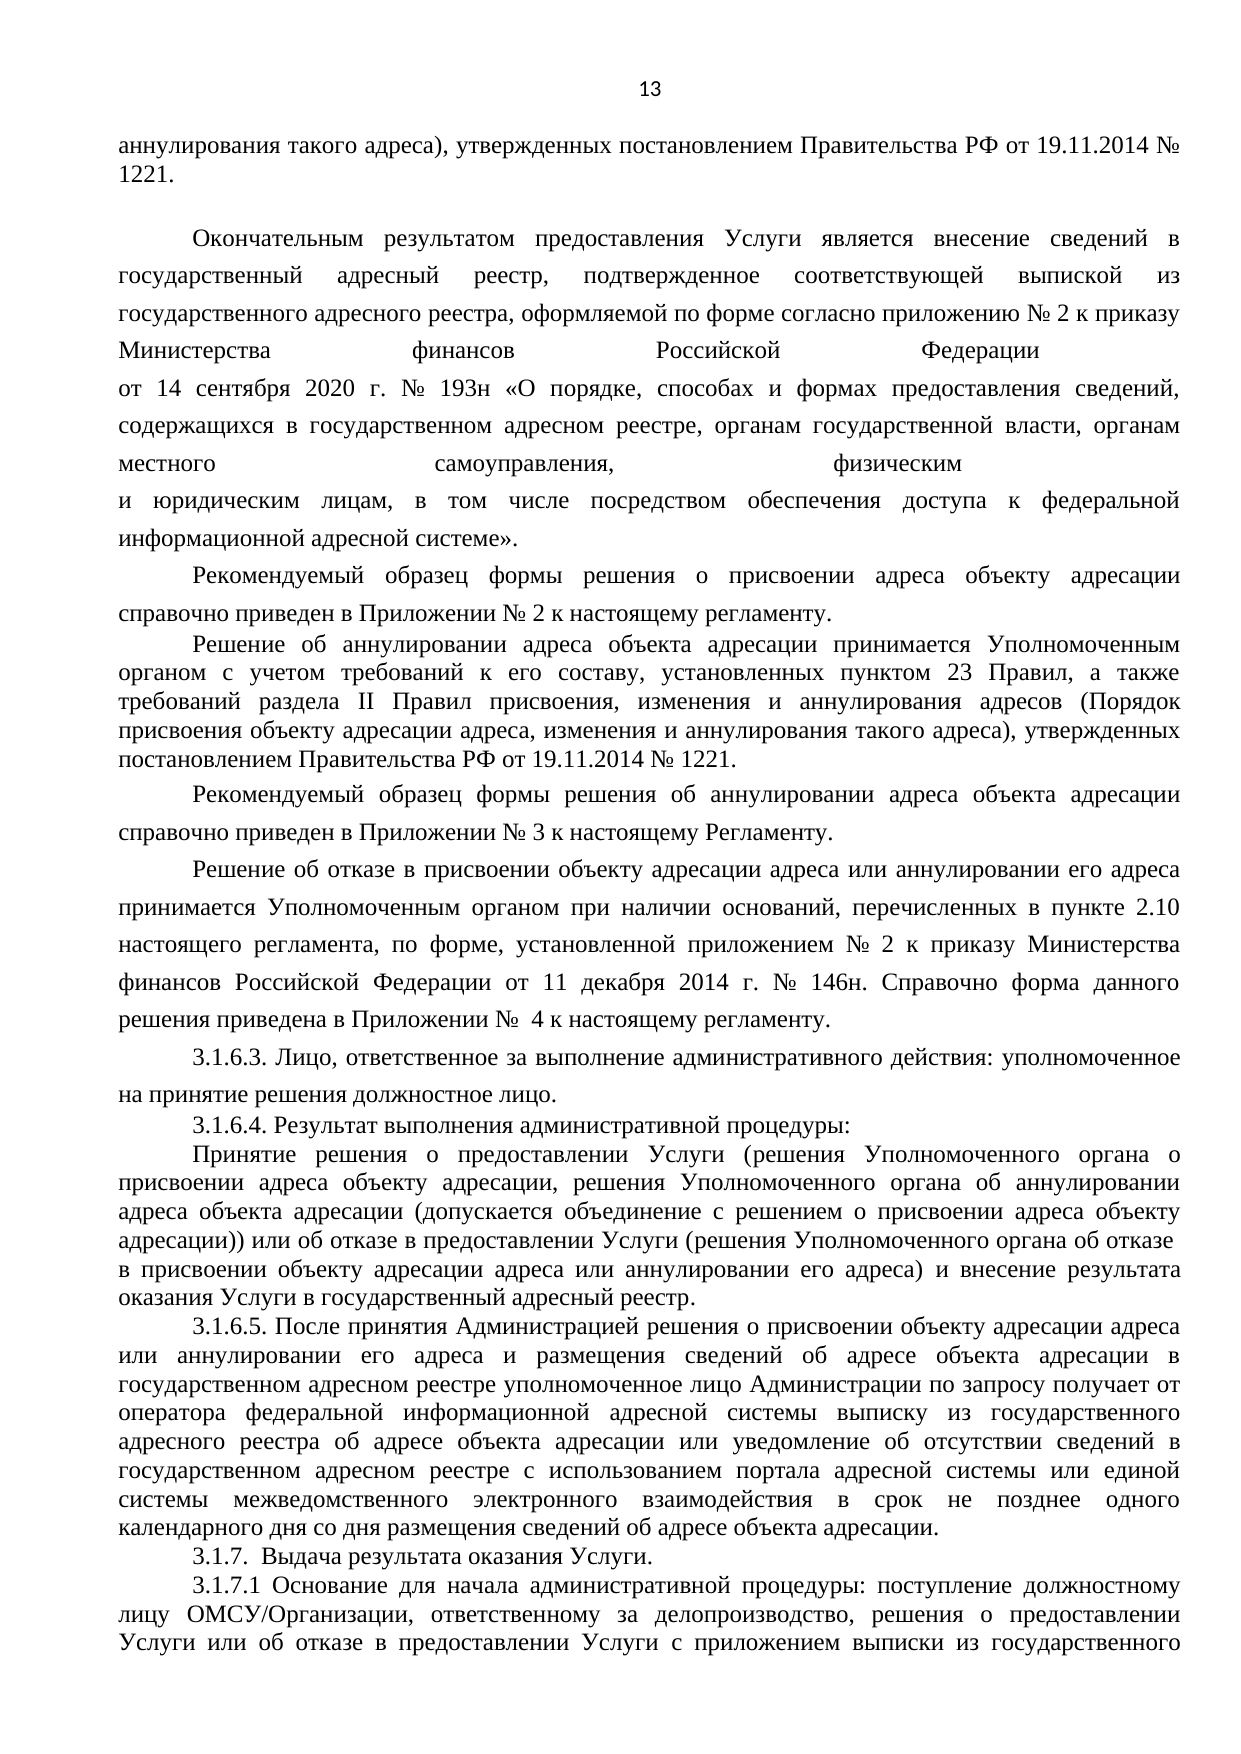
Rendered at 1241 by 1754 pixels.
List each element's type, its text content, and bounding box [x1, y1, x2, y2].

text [118, 130, 1181, 187]
text Решение об аннулировании адреса объекта адресации принимается Уполномоченным органом с учетом требований к его составу, установленных пунктом 23 Правил, а также требований раздела II Правил присвоения, изменения и аннулирования адресов (Порядок присвоения объекту адресации адреса, изменения и аннулирования такого адреса), утвержденных постановлением Правительства РФ от 19.11.2014 № 1221. [118, 629, 1181, 772]
text Рекомендуемый образец формы решения о присвоении адреса объекту адресации справочно приведен в Приложении № 2 к настоящему регламенту. [118, 554, 1181, 629]
text Рекомендуемый образец формы решения об аннулировании адреса объекта адресации справочно приведен в Приложении № 3 к настоящему Регламенту. [118, 772, 1181, 847]
text 3.1.6.4. Результат выполнения административной процедуры: [118, 1110, 1181, 1139]
text Решение об отказе в присвоении объекту адресации адреса или аннулировании его адреса принимается Уполномоченным органом при наличии оснований, перечисленных в пункте 2.10 настоящего регламента, по форме, установленной приложением № 2 к приказу Министерства финансов Российской Федерации от 11 декабря 2014 г. № 146н. Справочно форма данного решения приведена в Приложении № 4 к настоящему регламенту. [118, 847, 1181, 1035]
text Окончательным результатом предоставления Услуги является внесение сведений в государственный адресный реестр, подтвержденное соответствующей выпиской из государственного адресного реестра, оформляемой по форме согласно приложению № 2 к приказу Министерства финансов Российской Федерации от 14 сентября 2020 г. № 193н «О порядке, способах и формах предоставления сведений, содержащихся в государственном адресном реестре, органам государственной власти, органам местного самоуправления, физическим и юридическим лицам, в том числе посредством обеспечения доступа к федеральной информационной адресной системе». [118, 216, 1181, 554]
text 3.1.7. Выдача результата оказания Услуги. [118, 1541, 1181, 1570]
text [118, 1570, 1181, 1656]
text 3.1.6.3. Лицо, ответственное за выполнение административного действия: уполномоченное на принятие решения должностное лицо. [118, 1035, 1181, 1110]
text 3.1.6.5. После принятия Администрацией решения о присвоении объекту адресации адреса или аннулировании его адреса и размещения сведений об адресе объекта адресации в государственном адресном реестре уполномоченное лицо Администрации по запросу получает от оператора федеральной информационной адресной системы выписку из государственного адресного реестра об адресе объекта адресации или уведомление об отсутствии сведений в государственном адресном реестре с использованием портала адресной системы или единой системы межведомственного электронного взаимодействия в срок не позднее одного календарного дня со дня размещения сведений об адресе объекта адресации. [118, 1311, 1181, 1541]
text Принятие решения о предоставлении Услуги (решения Уполномоченного органа о присвоении адреса объекту адресации, решения Уполномоченного органа об аннулировании адреса объекта адресации (допускается объединение с решением о присвоении адреса объекту адресации)) или об отказе в предоставлении Услуги (решения Уполномоченного органа об отказе в присвоении объекту адресации адреса или аннулировании его адреса) и внесение результата оказания Услуги в государственный адресный реестр. [118, 1139, 1181, 1311]
